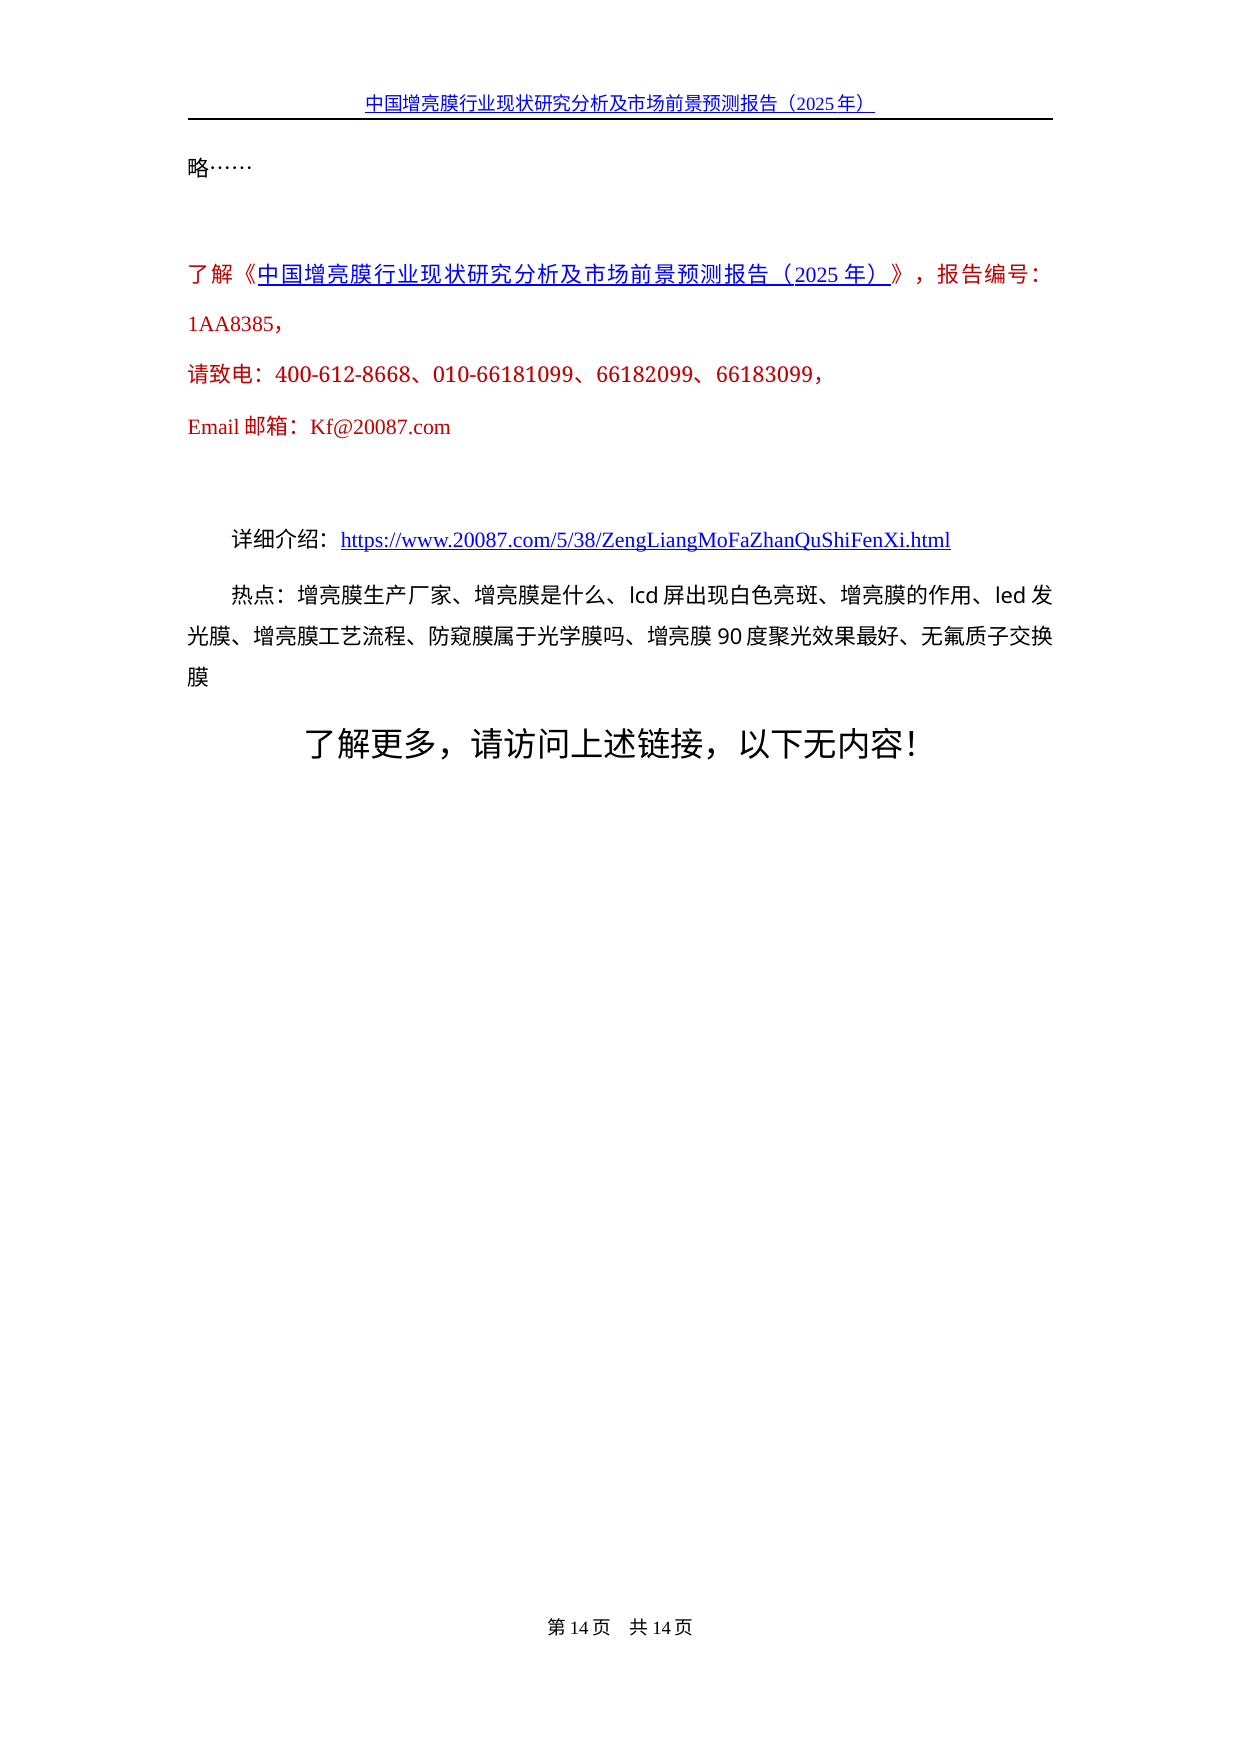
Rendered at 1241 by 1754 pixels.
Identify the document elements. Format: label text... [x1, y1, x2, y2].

text Email邮箱：Kf@20087.com [187, 408, 1053, 441]
title 了解更多，请访问上述链接，以下无内容！ [187, 709, 1053, 774]
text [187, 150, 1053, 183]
text 详细介绍：https://www.20087.com/5/38/ZengLiangMoFaZhanQuShiFenXi.html [187, 521, 1053, 554]
text 热点：增亮膜生产厂家、增亮膜是什么、lcd屏出现白色亮斑、增亮膜的作用、led发光膜、增亮膜工艺流程、防窥膜属于光学膜吗、增亮膜90度聚光效果最好、无氟质子交换膜 [187, 578, 1053, 692]
text 了解《中国增亮膜行业现状研究分析及市场前景预测报告（2025年）》，报告编号：1AA8385， [187, 257, 1053, 338]
text 请致电：400-612-8668、010-66181099、66182099、66183099， [187, 357, 1053, 389]
